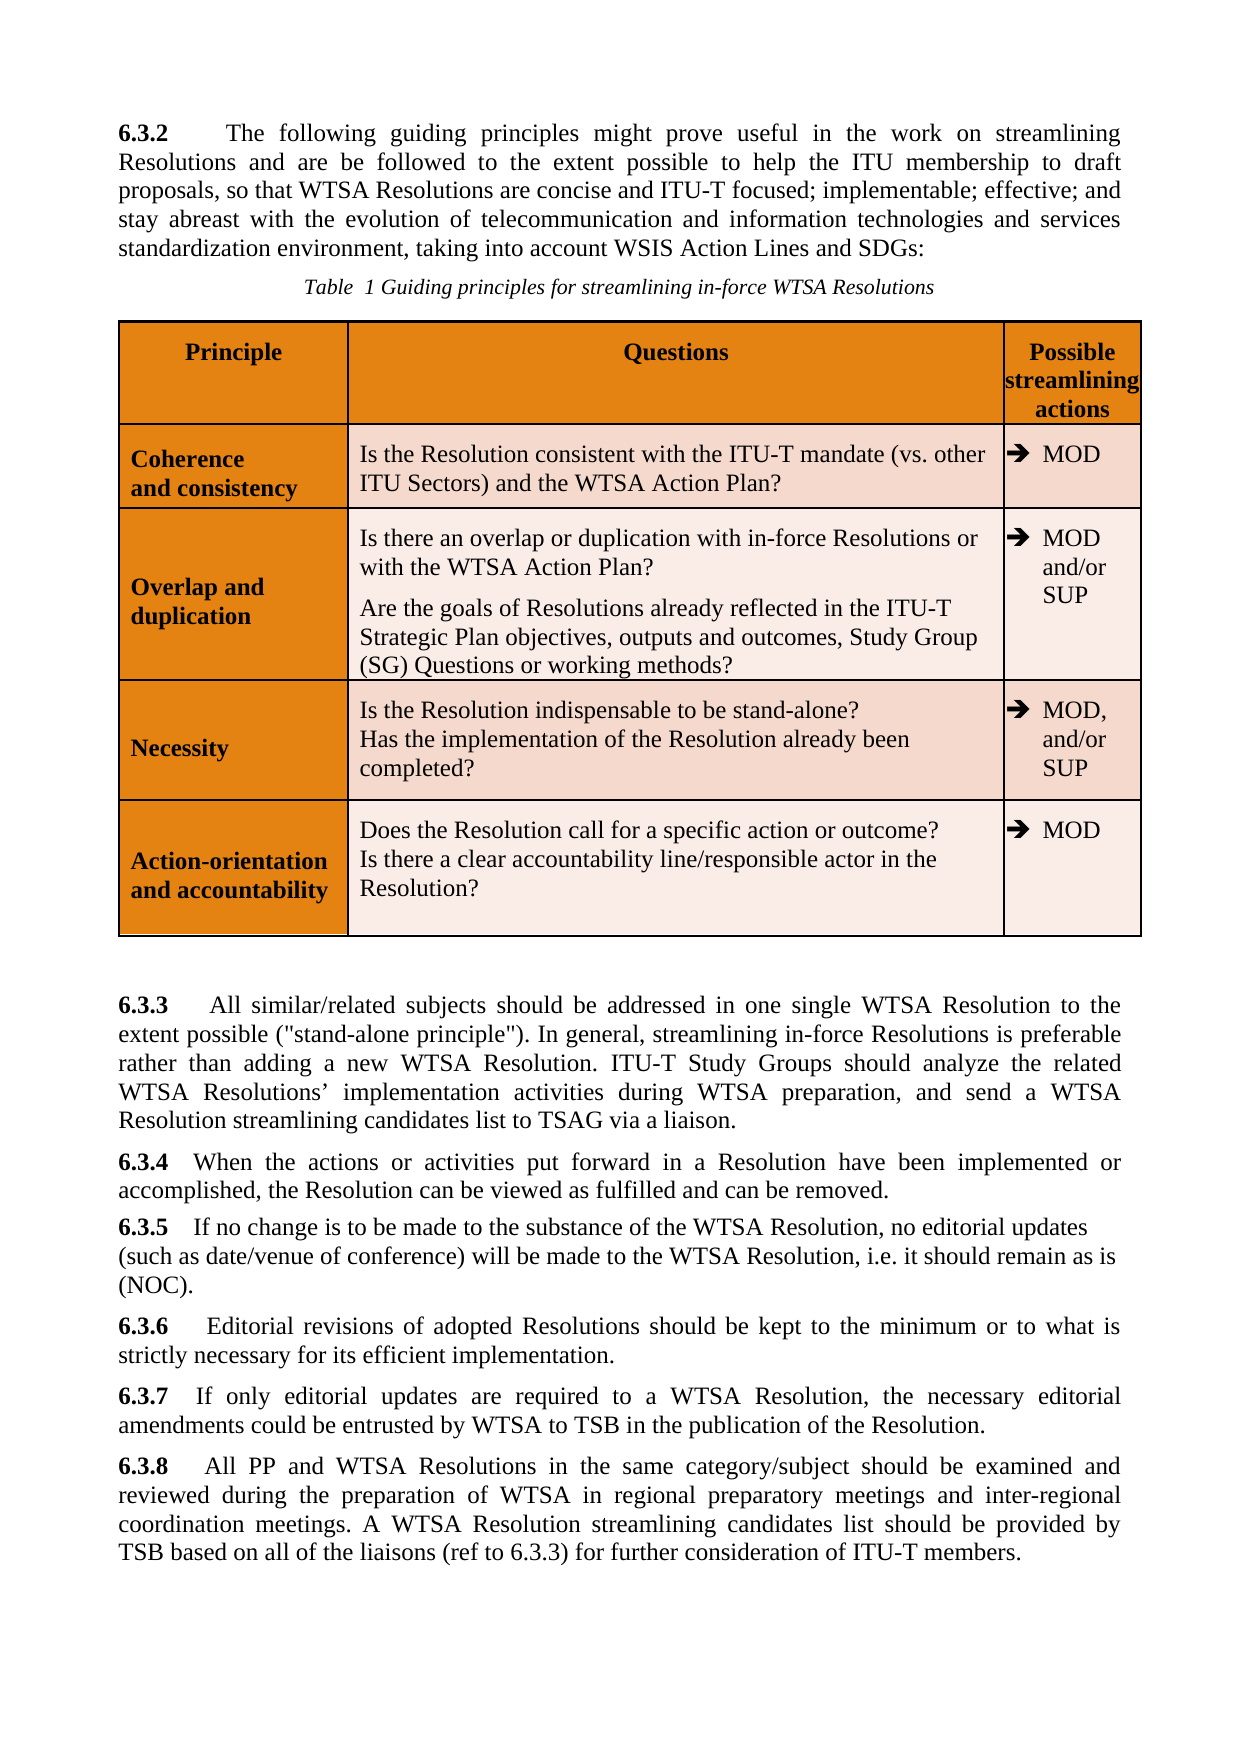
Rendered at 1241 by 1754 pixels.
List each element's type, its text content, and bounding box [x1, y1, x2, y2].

text Table 1 Guiding principles for streamlining in-force WTSA Resolutions [118, 274, 1122, 299]
text 6.3.7 If only editorial updates are required to a WTSA Resolution, the necessary editorial amendments could be entrusted by WTSA to TSB in the publication of the Resolution. [118, 1381, 1122, 1439]
text 6.3.5 If no change is to be made to the substance of the WTSA Resolution, no editorial updates (such as date/venue of conference) will be made to the WTSA Resolution, i.e. it should remain as is (NOC). [118, 1212, 1122, 1299]
text 6.3.4 When the actions or activities put forward in a Resolution have been implemented or accomplished, the Resolution can be viewed as fulfilled and can be removed. [118, 1147, 1122, 1204]
table_cell MOD [1005, 801, 1140, 934]
table_cell Does the Resolution call for a specific action or outcome? Is there a clear accountability line/responsible actor in the Resolution? [349, 801, 1003, 934]
table_cell MOD and/or SUP [1005, 509, 1140, 679]
table_cell Is there an overlap or duplication with in-force Resolutions or with the WTSA Action Plan? Are the goals of Resolutions already reflected in the ITU-T Strategic Plan objectives, outputs and outcomes, Study Group (SG) Questions or working methods? [349, 509, 1003, 679]
text 6.3.3 All similar/related subjects should be addressed in one single WTSA Resolution to the extent possible ("stand-alone principle"). In general, streamlining in-force Resolutions is preferable rather than adding a new WTSA Resolution. ITU-T Study Groups should analyze the related WTSA Resolutions’ implementation activities during WTSA preparation, and send a WTSA Resolution streamlining candidates list to TSAG via a liaison. [118, 990, 1122, 1134]
table_cell Is the Resolution consistent with the ITU-T mandate (vs. other ITU Sectors) and the WTSA Action Plan? [349, 425, 1003, 507]
text 6.3.8 All PP and WTSA Resolutions in the same category/subject should be examined and reviewed during the preparation of WTSA in regional preparatory meetings and inter-regional coordination meetings. A WTSA Resolution streamlining candidates list should be provided by TSB based on all of the liaisons (ref to 6.3.3) for further consideration of ITU-T members. [118, 1451, 1122, 1566]
table_cell Coherence and consistency [120, 425, 347, 507]
text 6.3.6 Editorial revisions of adopted Resolutions should be kept to the minimum or to what is strictly necessary for its efficient implementation. [118, 1311, 1122, 1369]
table_header Principle [120, 323, 347, 423]
table_cell MOD [1005, 425, 1140, 507]
table_header Questions [349, 323, 1003, 423]
table_header Possible streamlining actions [1005, 323, 1140, 423]
table_cell Action-orientation and accountability [120, 801, 347, 934]
table_cell Overlap and duplication [120, 509, 347, 679]
table_cell MOD, and/or SUP [1005, 681, 1140, 799]
table_cell Is the Resolution indispensable to be stand-alone? Has the implementation of the Resolution already been completed? [349, 681, 1003, 799]
table_cell Necessity [120, 681, 347, 799]
text 6.3.2 The following guiding principles might prove useful in the work on streamlining Resolutions and are be followed to the extent possible to help the ITU membership to draft proposals, so that WTSA Resolutions are concise and ITU-T focused; implementable; effective; and stay abreast with the evolution of telecommunication and information technologies and services standardization environment, taking into account WSIS Action Lines and SDGs: [118, 118, 1122, 262]
